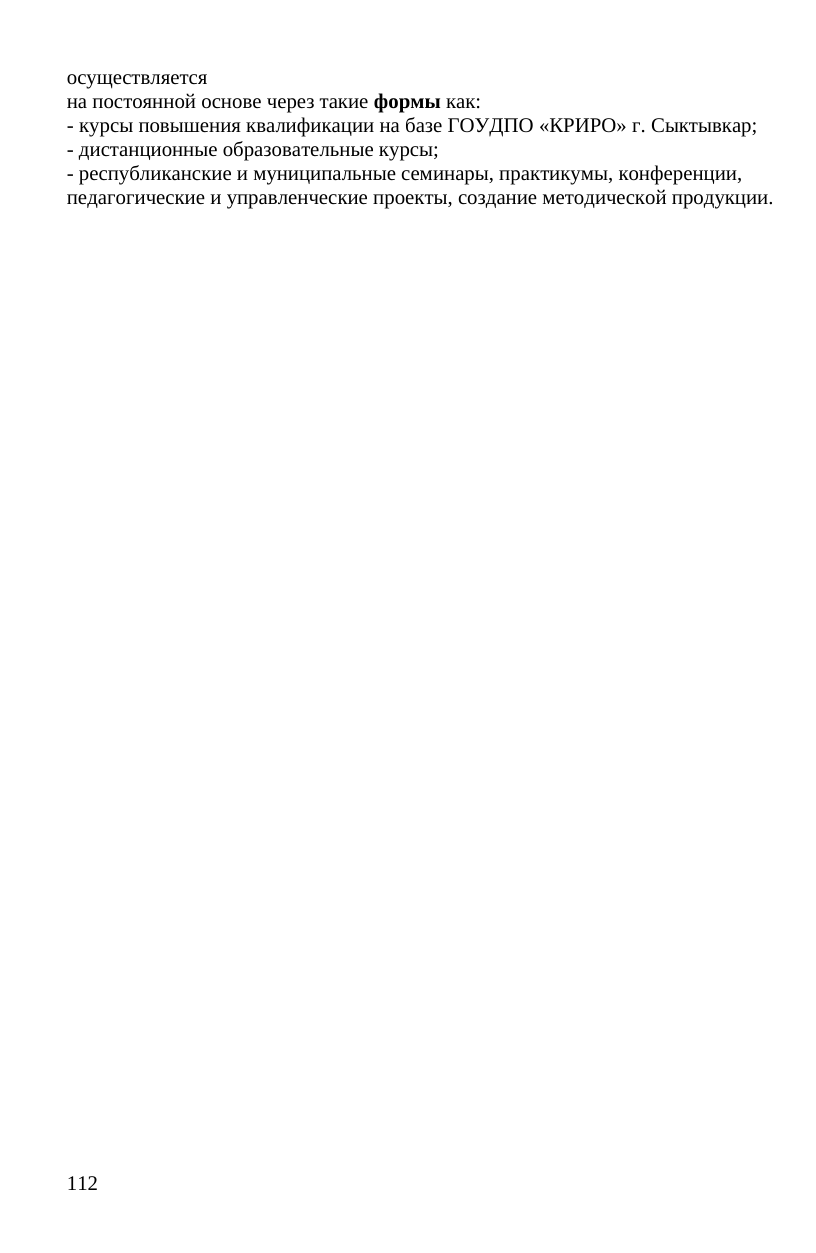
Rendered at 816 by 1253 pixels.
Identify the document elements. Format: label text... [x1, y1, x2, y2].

text - дистанционные образовательные курсы; [67, 137, 786, 161]
text - курсы повышения квалификации на базе ГОУДПО «КРИРО» г. Сыктывкар; [67, 113, 786, 137]
text - республиканские и муниципальные семинары, практикумы, конференции, педагогические и управленческие проекты, создание методической продукции. [67, 161, 786, 209]
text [67, 64, 786, 113]
